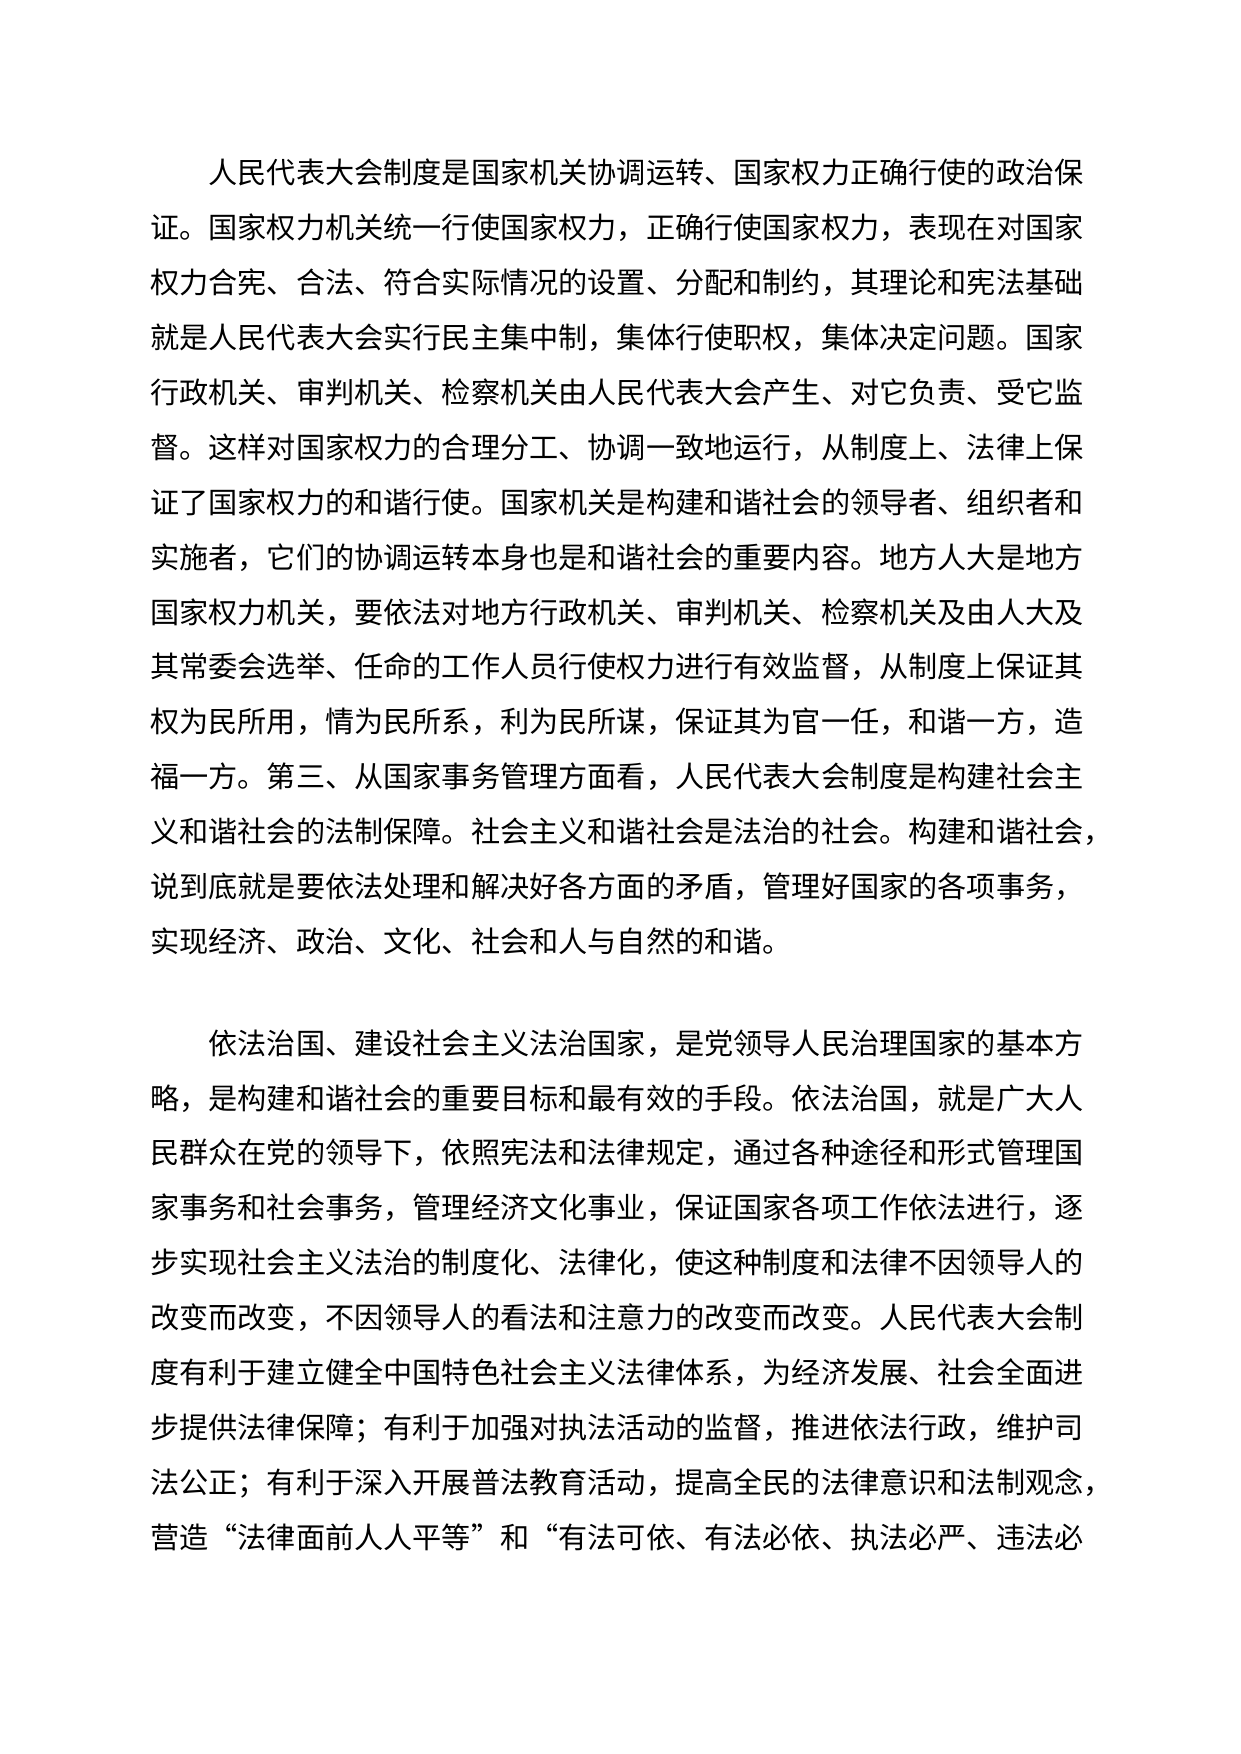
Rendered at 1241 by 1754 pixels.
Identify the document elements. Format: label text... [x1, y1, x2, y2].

text 人民代表大会制度是国家机关协调运转、国家权力正确行使的政治保证。国家权力机关统一行使国家权力，正确行使国家权力，表现在对国家权力合宪、合法、符合实际情况的设置、分配和制约，其理论和宪法基础就是人民代表大会实行民主集中制，集体行使职权，集体决定问题。国家行政机关、审判机关、检察机关由人民代表大会产生、对它负责、受它监督。这样对国家权力的合理分工、协调一致地运行，从制度上、法律上保证了国家权力的和谐行使。国家机关是构建和谐社会的领导者、组织者和实施者，它们的协调运转本身也是和谐社会的重要内容。地方人大是地方国家权力机关，要依法对地方行政机关、审判机关、检察机关及由人大及其常委会选举、任命的工作人员行使权力进行有效监督，从制度上保证其权为民所用，情为民所系，利为民所谋，保证其为官一任，和谐一方，造福一方。第三、从国家事务管理方面看，人民代表大会制度是构建社会主义和谐社会的法制保障。社会主义和谐社会是法治的社会。构建和谐社会，说到底就是要依法处理和解决好各方面的矛盾，管理好国家的各项事务，实现经济、政治、文化、社会和人与自然的和谐。 [150, 150, 1090, 961]
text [150, 1020, 1090, 1557]
